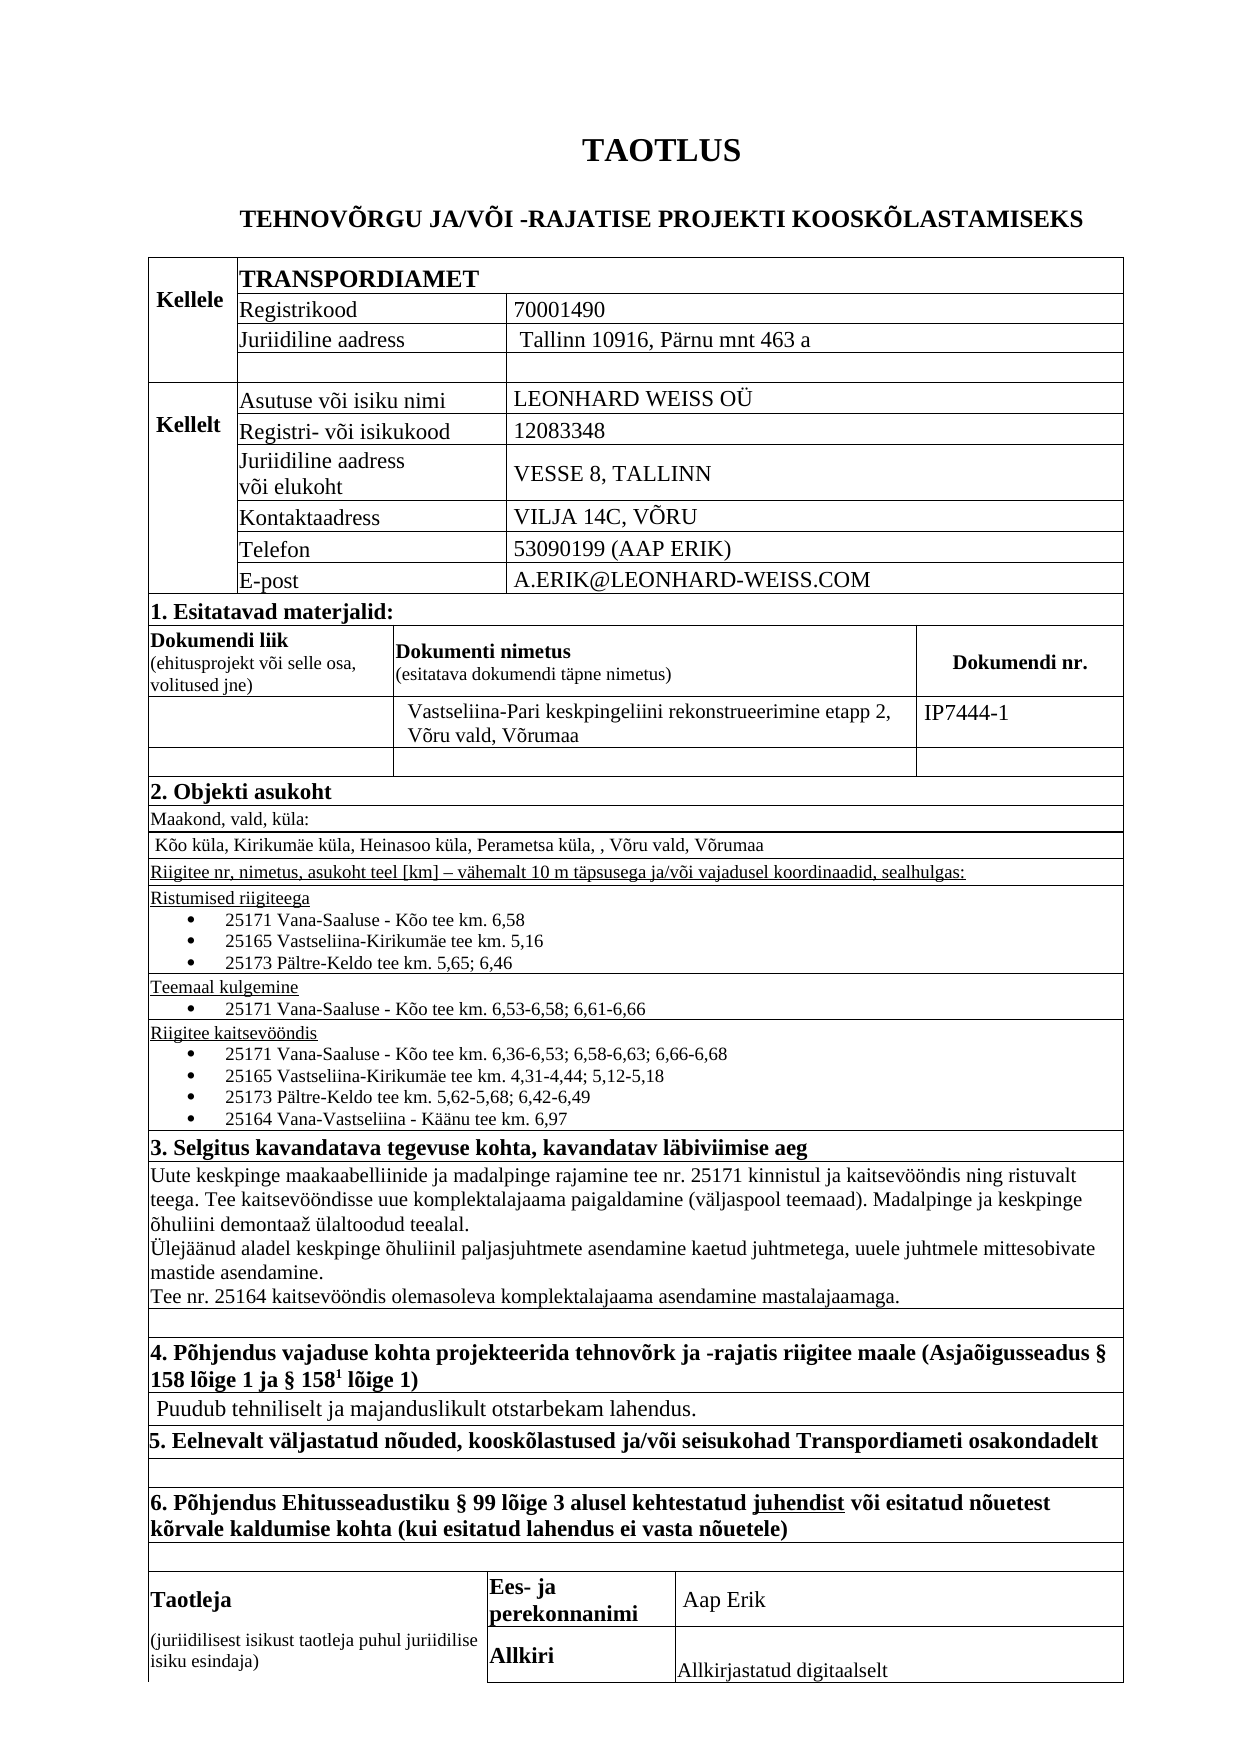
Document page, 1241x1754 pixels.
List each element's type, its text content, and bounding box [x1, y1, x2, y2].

table_cell Aap Erik [676, 1572, 1123, 1626]
table_cell IP7444-1 [917, 697, 1123, 747]
table_cell Riigitee kaitsevööndis 25171 Vana-Saaluse - Kõo tee km. 6,36-6,53; 6,58-6,63; 6,66-6,68 25165 Vastseliina-Kirikumäe tee km. 4,31-4,44; 5,12-5,18 25173 Pältre-Keldo tee km. 5,62-5,68; 6,42-6,49 25164 Vana-Vastseliina - Käänu tee km. 6,97 [149, 1020, 1123, 1129]
table_cell Registri- või isikukood [238, 414, 506, 444]
table_cell 3. Selgitus kavandatava tegevuse kohta, kavandatav läbiviimise aeg [149, 1131, 1123, 1161]
table_cell Tallinn 10916, Pärnu mnt 463 a [507, 324, 1123, 352]
table_cell E-post [238, 563, 506, 593]
table_cell Uute keskpinge maakaabelliinide ja madalpinge rajamine tee nr. 25171 kinnistul ja kaitsevööndis ning ristuvalt teega. Tee kaitsevööndisse uue komplektalajaama paigaldamine (väljaspool teemaad). Madalpinge ja keskpinge õhuliini demontaaž ülaltoodud teealal. Ülejäänud aladel keskpinge õhuliinil paljasjuhtmete asendamine kaetud juhtmetega, uuele juhtmele mittesobivate mastide asendamine. Tee nr. 25164 kaitsevööndis olemasoleva komplektalajaama asendamine mastalajaamaga. [149, 1162, 1123, 1308]
table_cell Ristumised riigiteega 25171 Vana-Saaluse - Kõo tee km. 6,58 25165 Vastseliina-Kirikumäe tee km. 5,16 25173 Pältre-Keldo tee km. 5,65; 6,46 [149, 886, 1123, 973]
table_cell 2. Objekti asukoht [149, 777, 1123, 805]
table_cell [238, 353, 506, 382]
table_cell (juriidilisest isikust taotleja puhul juriidilise isiku esindaja) [149, 1626, 487, 1682]
table_cell Registrikood [238, 294, 506, 322]
table_cell Kontaktaadress [238, 501, 506, 531]
text TAOTLUS [177, 130, 1146, 168]
table_cell Ees- ja perekonnanimi [488, 1572, 675, 1626]
table_cell A.ERIK@LEONHARD-WEISS.COM [507, 563, 1123, 593]
table_cell Asutuse või isiku nimi [238, 383, 506, 413]
table_header Kellele [149, 258, 237, 382]
table_cell Maakond, vald, küla: [149, 806, 1123, 831]
table_cell 1. Esitatavad materjalid: [149, 594, 1123, 624]
table_cell Juriidiline aadress [238, 324, 506, 352]
table_cell Dokumendi liik (ehitusprojekt või selle osa, volitused jne) [149, 626, 393, 696]
table_cell [149, 748, 393, 776]
table_cell Puudub tehniliselt ja majanduslikult otstarbekam lahendus. [149, 1393, 1123, 1425]
table_cell Allkirjastatud digitaalselt [676, 1627, 1123, 1682]
table_cell [149, 1459, 1123, 1487]
table_cell Teemaal kulgemine 25171 Vana-Saaluse - Kõo tee km. 6,53-6,58; 6,61-6,66 [149, 974, 1123, 1019]
table_cell Taotleja [149, 1572, 487, 1626]
table_cell Vastseliina-Pari keskpingeliini rekonstrueerimine etapp 2, Võru vald, Võrumaa [394, 697, 916, 747]
table_cell LEONHARD WEISS OÜ [507, 383, 1123, 413]
table_cell Kellelt [149, 383, 237, 593]
table_cell [149, 1543, 1123, 1571]
table_cell 70001490 [507, 294, 1123, 322]
table_cell VILJA 14C, VÕRU [507, 501, 1123, 531]
table_cell 4. Põhjendus vajaduse kohta projekteerida tehnovõrk ja -rajatis riigitee maale (Asjaõigusseadus § 158 lõige 1 ja § 1581 lõige 1) [149, 1338, 1123, 1392]
text TEHNOVÕRGU JA/VÕI -RAJATISE PROJEKTI KOOSKÕLASTAMISEKS [177, 204, 1146, 233]
table_cell [149, 1309, 1123, 1337]
table_cell 53090199 (AAP ERIK) [507, 532, 1123, 562]
table_cell Kõo küla, Kirikumäe küla, Heinasoo küla, Perametsa küla, , Võru vald, Võrumaa [149, 833, 1123, 858]
table_cell Dokumendi nr. [917, 626, 1123, 696]
table_cell VESSE 8, TALLINN [507, 445, 1123, 499]
table_cell 12083348 [507, 414, 1123, 444]
table_cell [394, 748, 916, 776]
table_cell [917, 748, 1123, 776]
table_cell Juriidiline aadress või elukoht [238, 445, 506, 499]
table_cell [149, 697, 393, 747]
table_cell 5. Eelnevalt väljastatud nõuded, kooskõlastused ja/või seisukohad Transpordiameti osakondadelt [149, 1426, 1123, 1458]
table_header TRANSPORDIAMET [238, 258, 1123, 293]
table_cell Riigitee nr, nimetus, asukoht teel [km] – vähemalt 10 m täpsusega ja/või vajadusel koordinaadid, sealhulgas: [149, 859, 1123, 884]
table_cell Allkiri [488, 1627, 675, 1682]
table_cell [507, 353, 1123, 382]
table_cell 6. Põhjendus Ehitusseadustiku § 99 lõige 3 alusel kehtestatud juhendist või esitatud nõuetest kõrvale kaldumise kohta (kui esitatud lahendus ei vasta nõuetele) [149, 1488, 1123, 1542]
table_cell Telefon [238, 532, 506, 562]
table_cell Dokumenti nimetus (esitatava dokumendi täpne nimetus) [394, 626, 916, 696]
